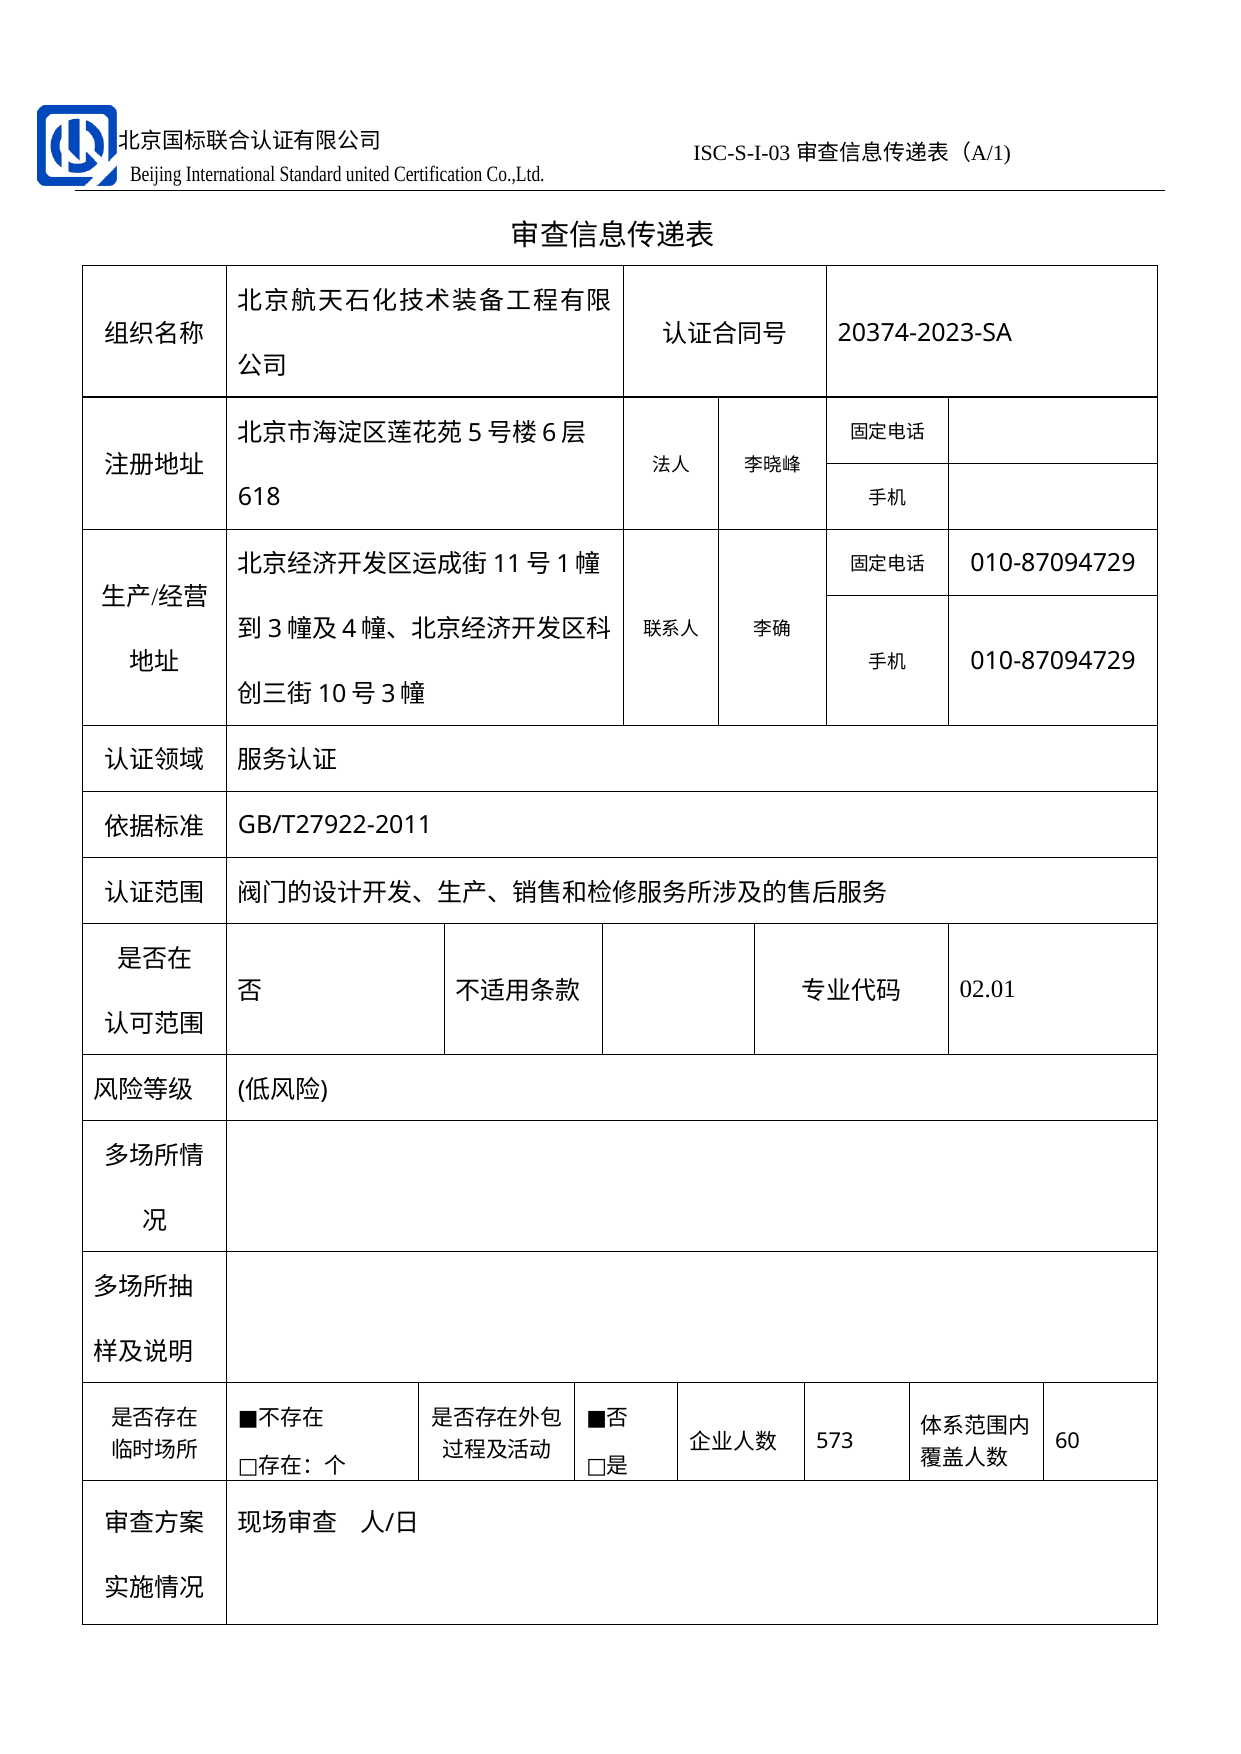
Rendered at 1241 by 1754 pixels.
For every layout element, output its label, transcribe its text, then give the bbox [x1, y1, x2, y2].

table_header 北京航天石化技术装备工程有限公司 [227, 266, 623, 396]
table_cell 固定电话 [827, 530, 948, 594]
table_cell 是否存在外包 过程及活动 [419, 1383, 574, 1480]
table_cell [949, 464, 1157, 528]
table_header 组织名称 [83, 266, 226, 396]
picture [37, 105, 117, 186]
table_cell 生产/经营地址 [83, 530, 226, 724]
table_cell 手机 [827, 464, 948, 528]
table_cell 手机 [827, 596, 948, 724]
table_cell 010-87094729 [949, 530, 1157, 594]
table_cell ■否 □是 [575, 1383, 677, 1480]
table_cell 阀门的设计开发、生产、销售和检修服务所涉及的售后服务 [227, 858, 1157, 923]
table_cell 010-87094729 [949, 596, 1157, 724]
table_cell [603, 924, 754, 1054]
text 审查信息传递表 [75, 200, 1165, 265]
table_cell 不适用条款 [445, 924, 602, 1054]
table_cell 专业代码 [755, 924, 948, 1054]
table_cell 60 [1044, 1383, 1157, 1480]
table_cell 李晓峰 [719, 398, 826, 528]
table_cell [227, 1121, 1157, 1251]
table_cell 企业人数 [678, 1383, 804, 1480]
table_cell 多场所情况 [83, 1121, 226, 1251]
table_cell 北京市海淀区莲花苑5号楼6层618 [227, 398, 623, 528]
table_cell 北京经济开发区运成街11号1幢到3幢及4幢、北京经济开发区科创三街10号3幢 [227, 530, 623, 724]
table_cell 认证领域 [83, 726, 226, 791]
table_cell 多场所抽 样及说明 [83, 1252, 226, 1382]
table_cell (低风险) [227, 1055, 1157, 1120]
table_cell 注册地址 [83, 398, 226, 528]
table_cell ■不存在 □存在：个 [227, 1383, 418, 1480]
table_cell 否 [227, 924, 444, 1054]
table_cell 法人 [624, 398, 718, 528]
table_cell 是否存在 临时场所 [83, 1383, 226, 1480]
table_cell 李确 [719, 530, 826, 724]
table_cell 服务认证 [227, 726, 1157, 791]
table_cell 573 [805, 1383, 909, 1480]
table_cell 审查方案实施情况 [83, 1481, 226, 1624]
table_cell 认证范围 [83, 858, 226, 923]
table_cell 依据标准 [83, 792, 226, 857]
table_cell 是否在 认可范围 [83, 924, 226, 1054]
table_cell 风险等级 [83, 1055, 226, 1120]
table_cell GB/T27922-2011 [227, 792, 1157, 857]
table_cell 02.01 [949, 924, 1157, 1054]
table_cell 联系人 [624, 530, 718, 724]
table_header 20374-2023-SA [827, 266, 1157, 396]
table_cell 固定电话 [827, 398, 948, 462]
table_cell [227, 1252, 1157, 1382]
table_header 认证合同号 [624, 266, 826, 396]
table_cell 体系范围内覆盖人数 [910, 1383, 1043, 1480]
table_cell [949, 398, 1157, 462]
